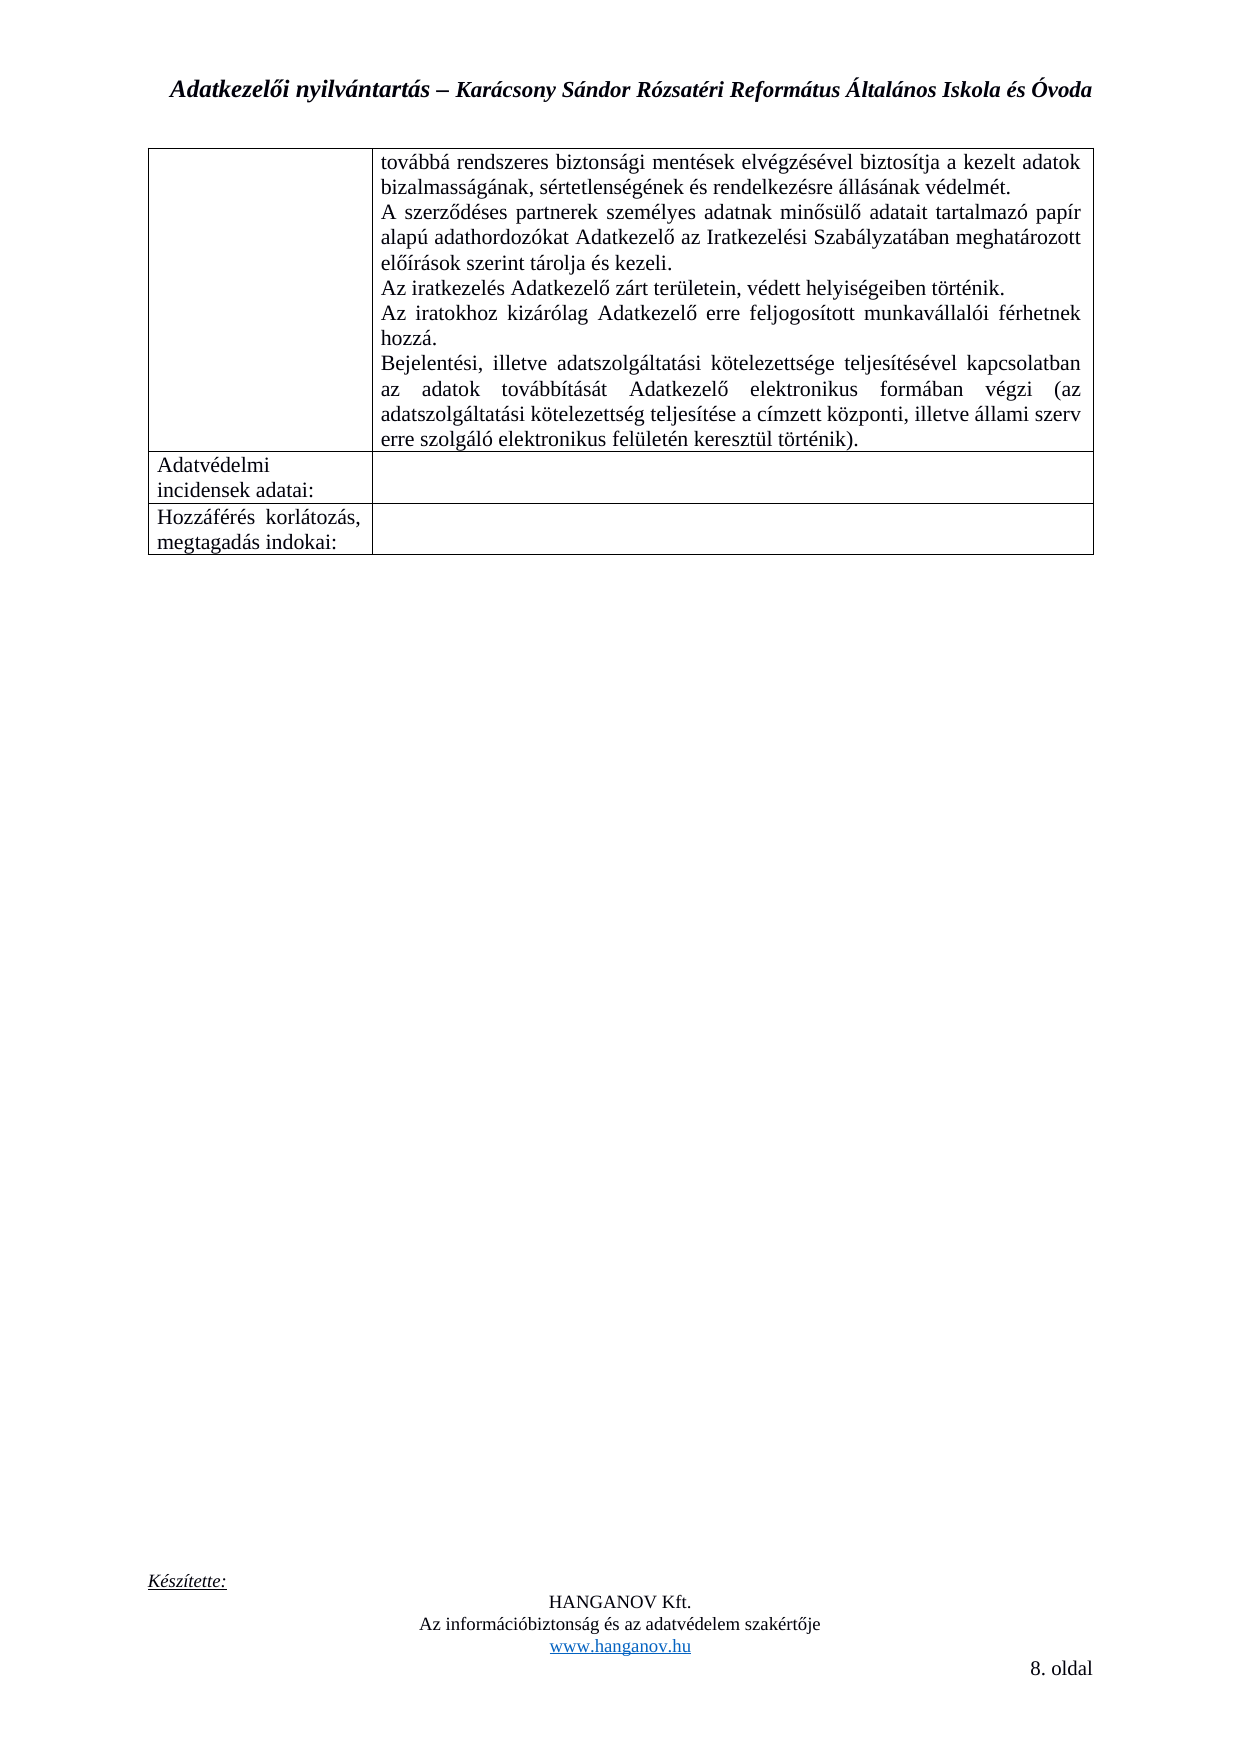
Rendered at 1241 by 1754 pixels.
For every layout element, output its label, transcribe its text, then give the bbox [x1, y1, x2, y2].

table_cell [373, 504, 1093, 554]
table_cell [373, 149, 1093, 451]
table_cell Adatvédelmi incidensek adatai: [149, 452, 372, 503]
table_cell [149, 149, 372, 451]
table_cell Hozzáférés korlátozás, megtagadás indokai: [149, 504, 372, 554]
table_cell [373, 452, 1093, 503]
